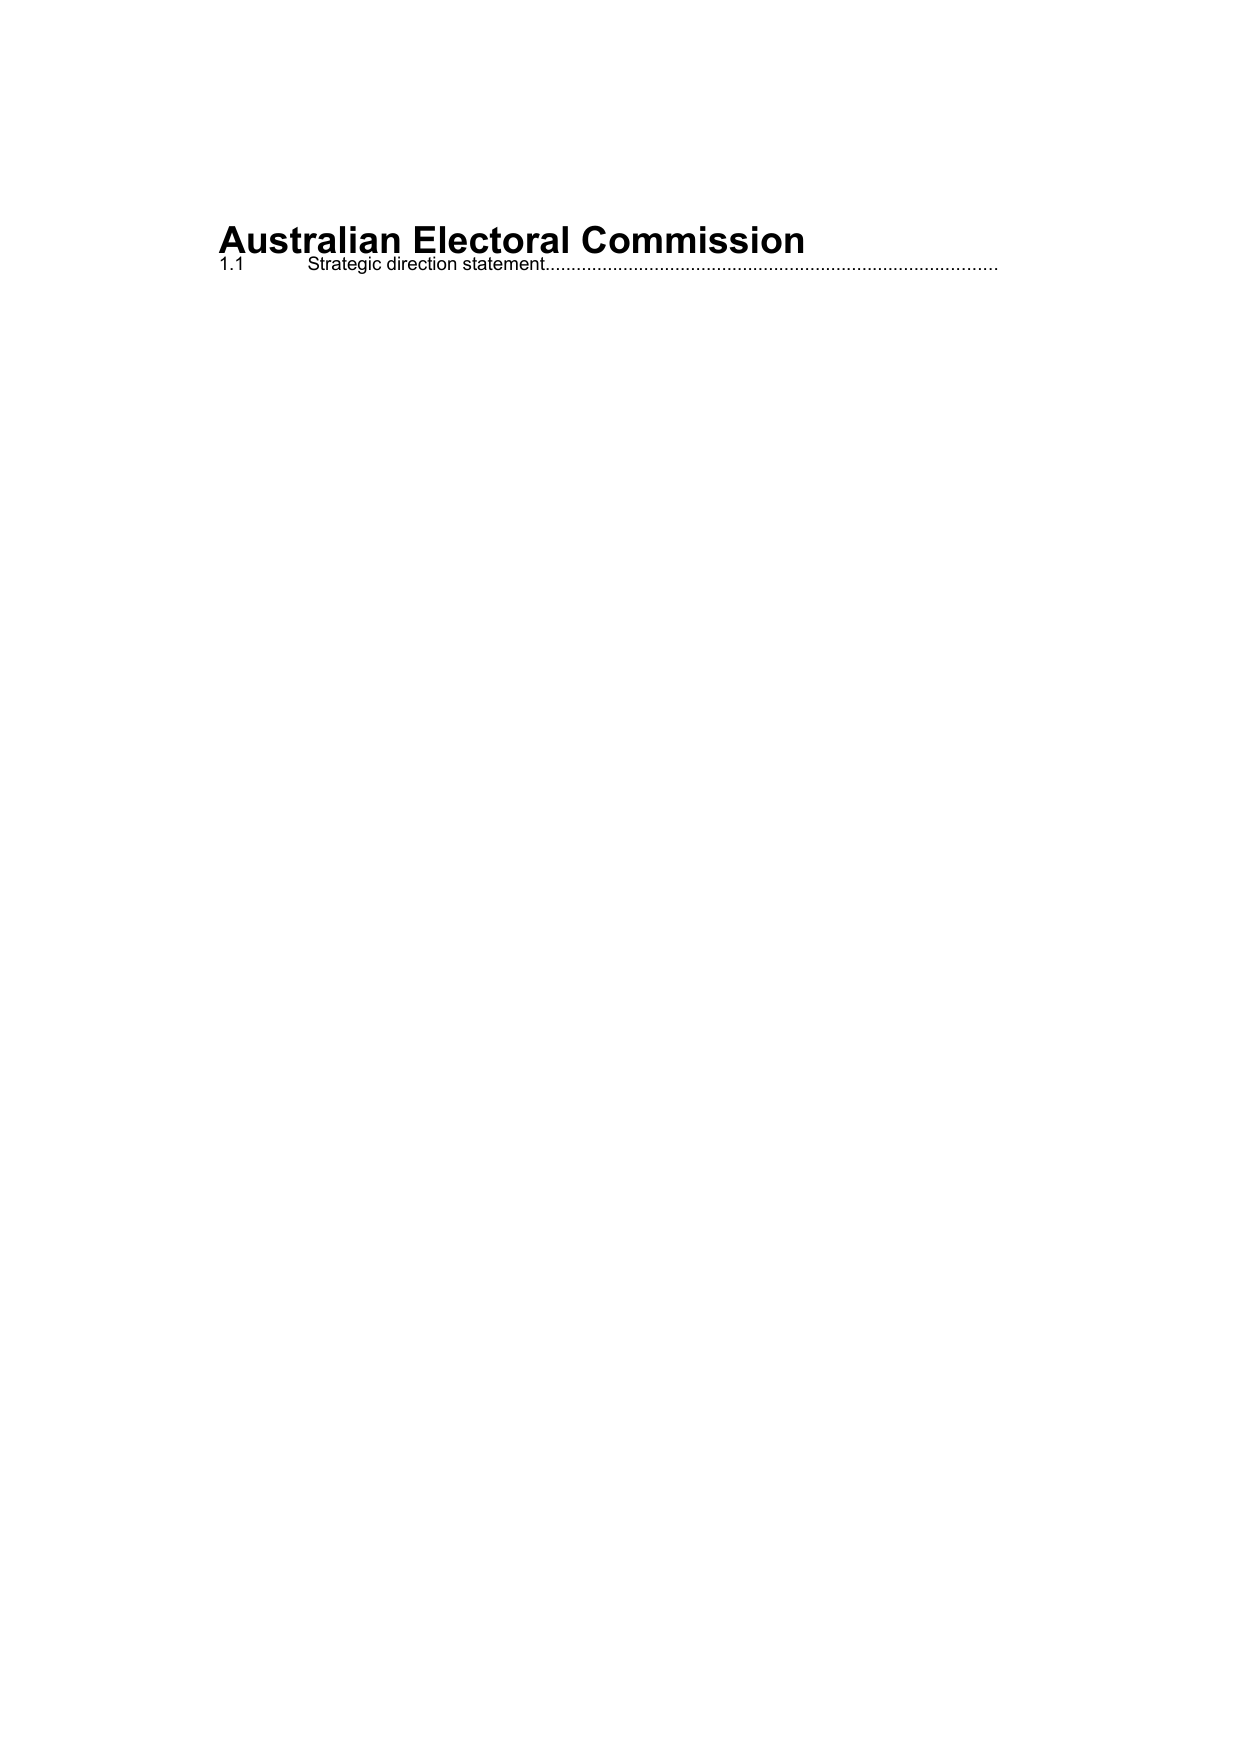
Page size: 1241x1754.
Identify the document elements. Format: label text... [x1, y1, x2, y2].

subtitle Australian Electoral Commission [218, 218, 1022, 262]
text 1.1 Strategic direction statement 75 [218, 261, 933, 275]
